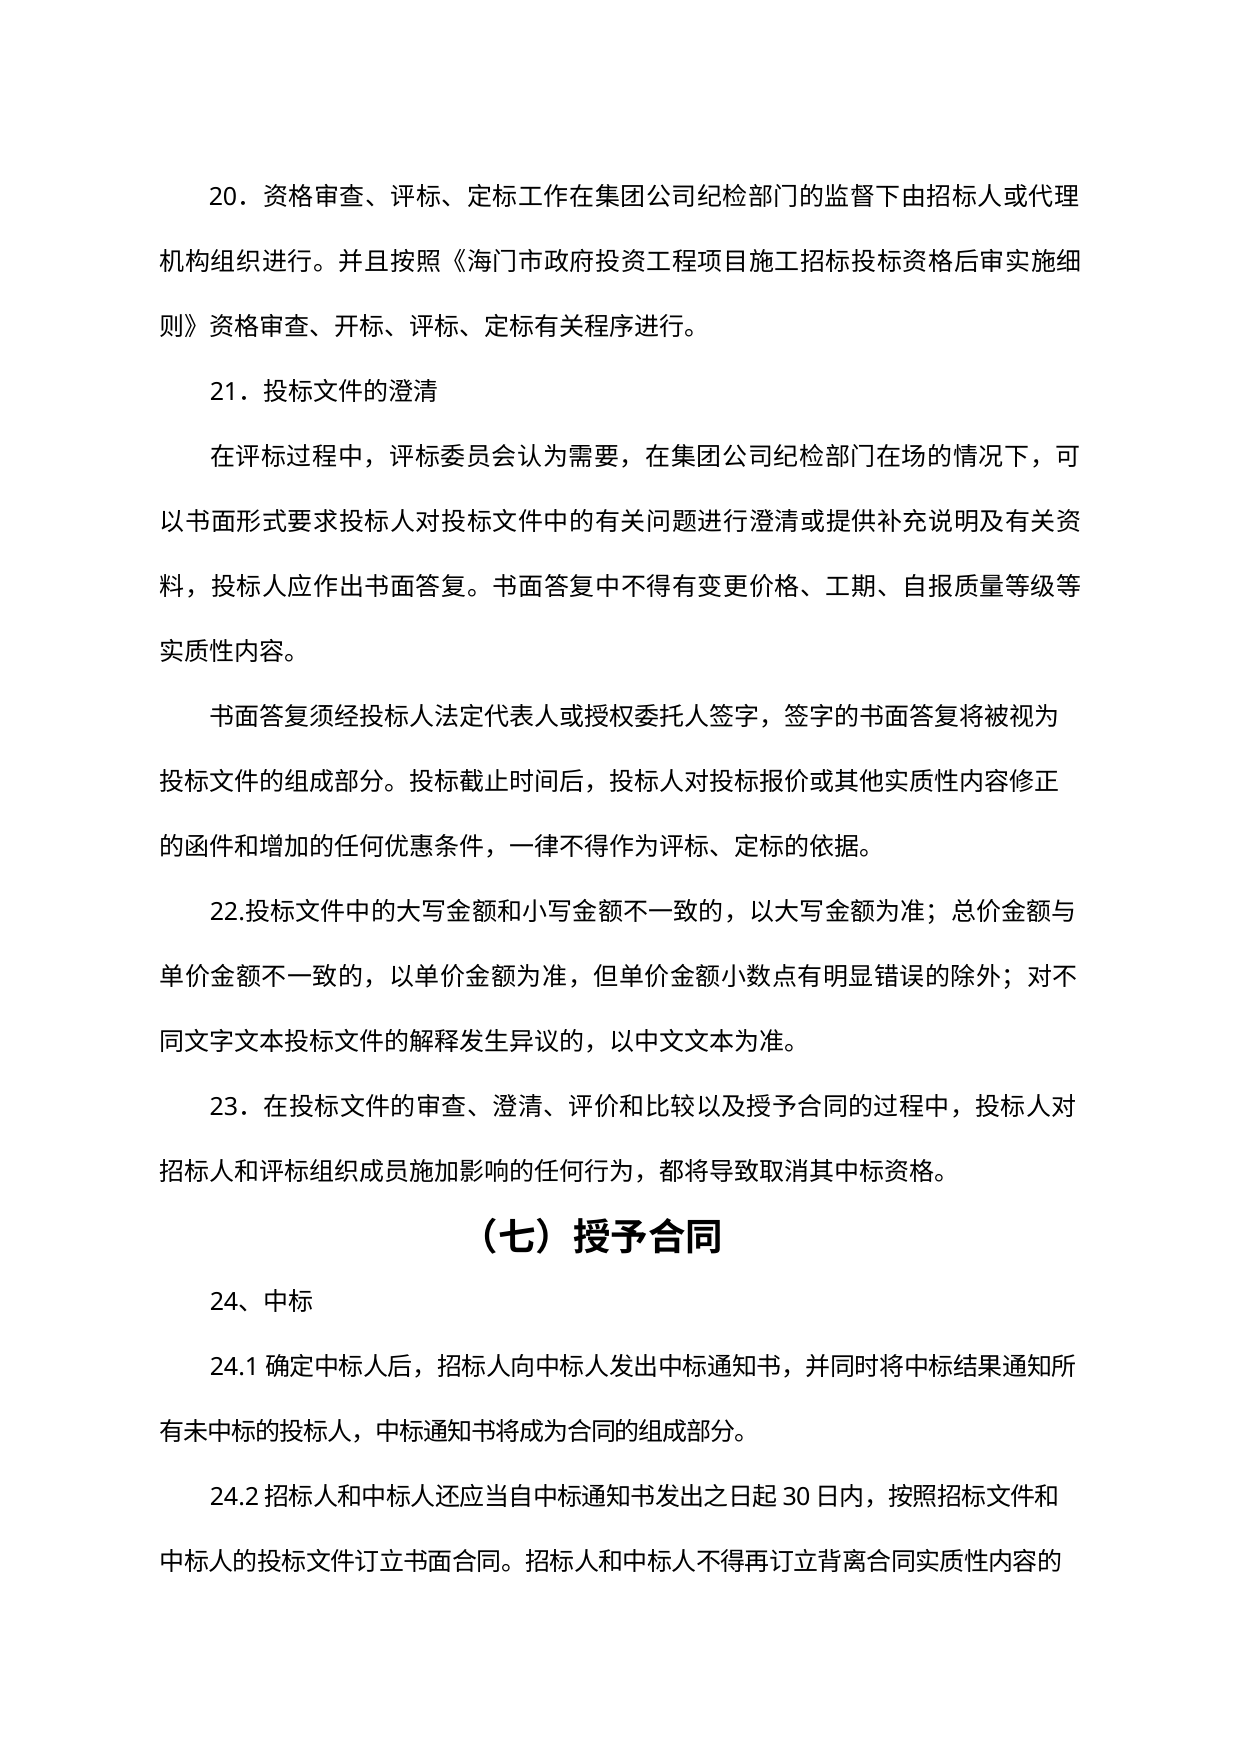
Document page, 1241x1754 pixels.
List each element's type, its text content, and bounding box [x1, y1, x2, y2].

text （七）授予合同 [159, 1202, 1078, 1267]
text 22.投标文件中的大写金额和小写金额不一致的，以大写金额为准；总价金额与单价金额不一致的，以单价金额为准，但单价金额小数点有明显错误的除外；对不同文字文本投标文件的解释发生异议的，以中文文本为准。 [159, 877, 1078, 1072]
text 书面答复须经投标人法定代表人或授权委托人签字，签字的书面答复将被视为投标文件的组成部分。投标截止时间后，投标人对投标报价或其他实质性内容修正的函件和增加的任何优惠条件，一律不得作为评标、定标的依据。 [159, 682, 1078, 877]
text 23．在投标文件的审查、澄清、评价和比较以及授予合同的过程中，投标人对招标人和评标组织成员施加影响的任何行为，都将导致取消其中标资格。 [159, 1072, 1078, 1202]
text 21．投标文件的澄清 [159, 357, 1078, 422]
text 20．资格审查、评标、定标工作在集团公司纪检部门的监督下由招标人或代理机构组织进行。并且按照《海门市政府投资工程项目施工招标投标资格后审实施细则》资格审查、开标、评标、定标有关程序进行。 [159, 162, 1082, 357]
text 24、中标 [159, 1267, 1078, 1332]
text 在评标过程中，评标委员会认为需要，在集团公司纪检部门在场的情况下，可以书面形式要求投标人对投标文件中的有关问题进行澄清或提供补充说明及有关资料，投标人应作出书面答复。书面答复中不得有变更价格、工期、自报质量等级等实质性内容。 [159, 422, 1082, 682]
text 24.1确定中标人后，招标人向中标人发出中标通知书，并同时将中标结果通知所有未中标的投标人，中标通知书将成为合同的组成部分。 [159, 1332, 1078, 1462]
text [159, 1462, 1078, 1592]
